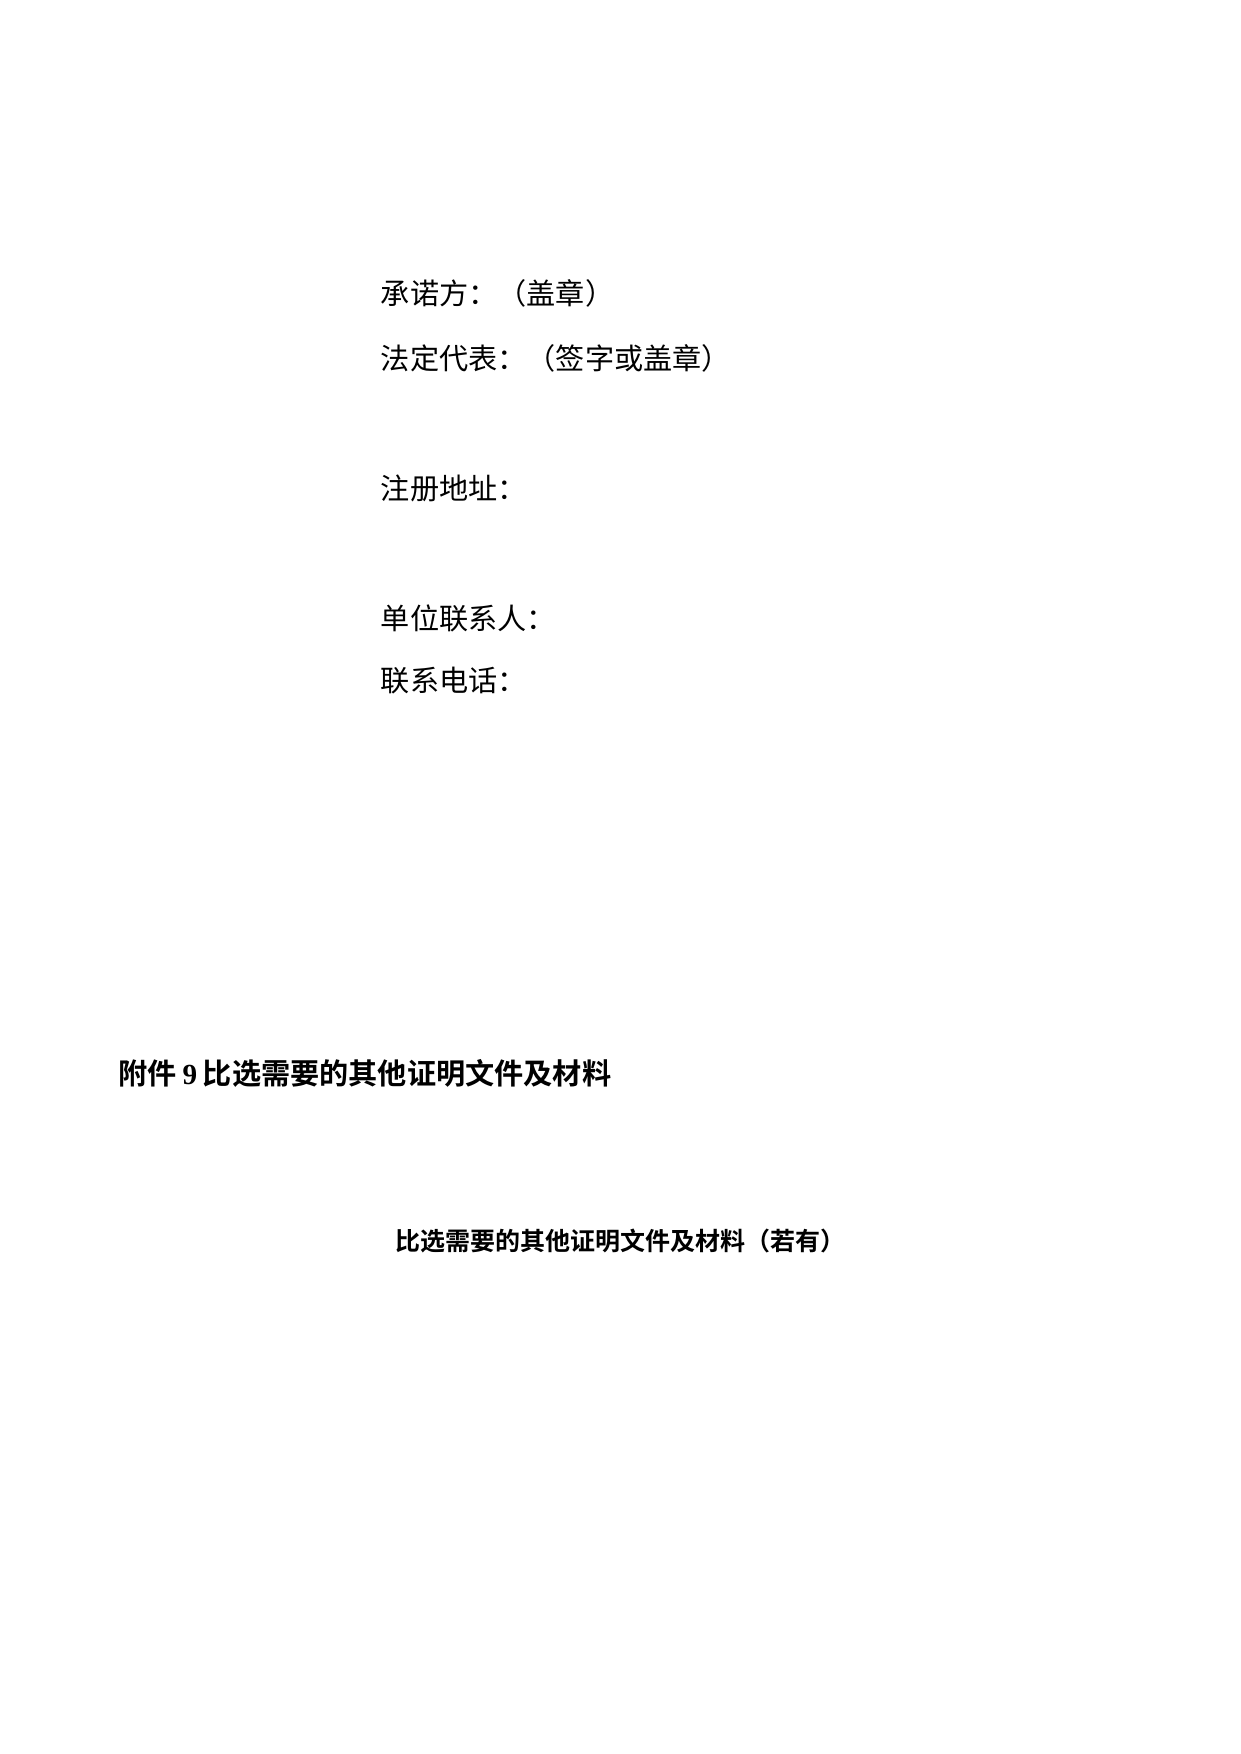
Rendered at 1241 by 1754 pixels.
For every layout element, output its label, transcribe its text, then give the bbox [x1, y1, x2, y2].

text 联系电话： [118, 649, 1122, 702]
subtitle 附件9比选需要的其他证明文件及材料 [118, 1039, 1122, 1104]
text 比选需要的其他证明文件及材料（若有） [118, 1207, 1122, 1272]
list 单位联系人： [118, 584, 1122, 649]
list 注册地址： [118, 454, 1122, 519]
list 承诺方：（盖章） [118, 259, 1122, 324]
list 法定代表：（签字或盖章） [118, 324, 1122, 389]
